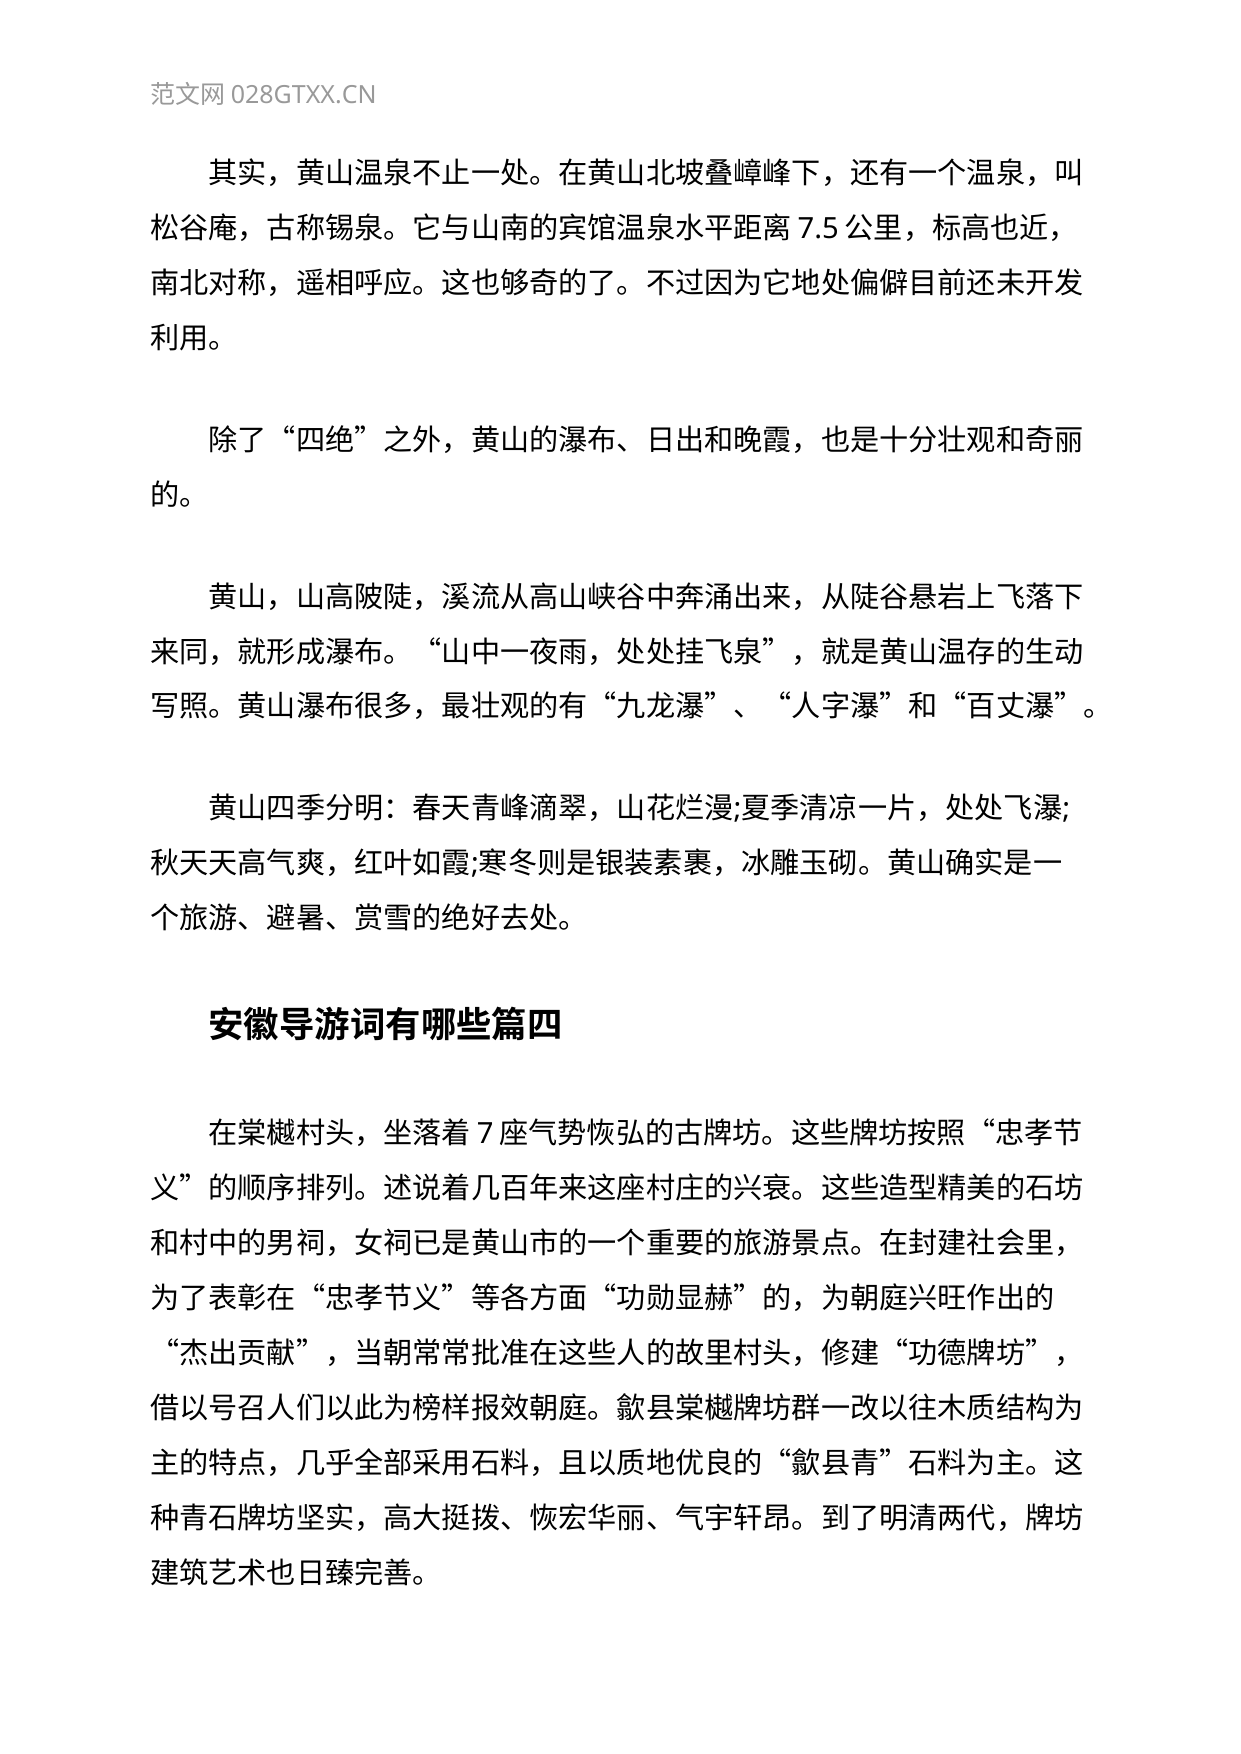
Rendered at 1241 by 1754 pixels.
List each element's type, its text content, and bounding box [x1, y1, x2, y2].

text 黄山，山高陂陡，溪流从高山峡谷中奔涌出来，从陡谷悬岩上飞落下来同，就形成瀑布。“山中一夜雨，处处挂飞泉”，就是黄山温存的生动写照。黄山瀑布很多，最壮观的有“九龙瀑”、“人字瀑”和“百丈瀑”。 [150, 573, 1090, 725]
text 在棠樾村头，坐落着7座气势恢弘的古牌坊。这些牌坊按照“忠孝节义”的顺序排列。述说着几百年来这座村庄的兴衰。这些造型精美的石坊和村中的男祠，女祠已是黄山市的一个重要的旅游景点。在封建社会里，为了表彰在“忠孝节义”等各方面“功勋显赫”的，为朝庭兴旺作出的“杰出贡献”，当朝常常批准在这些人的故里村头，修建“功德牌坊”，借以号召人们以此为榜样报效朝庭。歙县棠樾牌坊群一改以往木质结构为主的特点，几乎全部采用石料，且以质地优良的“歙县青”石料为主。这种青石牌坊坚实，高大挺拨、恢宏华丽、气宇轩昂。到了明清两代，牌坊建筑艺术也日臻完善。 [150, 1110, 1090, 1592]
text 黄山四季分明：春天青峰滴翠，山花烂漫;夏季清凉一片，处处飞瀑;秋天天高气爽，红叶如霞;寒冬则是银装素裹，冰雕玉砌。黄山确实是一个旅游、避暑、赏雪的绝好去处。 [150, 785, 1090, 937]
text 除了“四绝”之外，黄山的瀑布、日出和晚霞，也是十分壮观和奇丽的。 [150, 417, 1090, 514]
text 安徽导游词有哪些篇四 [150, 997, 1090, 1048]
text 其实，黄山温泉不止一处。在黄山北坡叠嶂峰下，还有一个温泉，叫松谷庵，古称锡泉。它与山南的宾馆温泉水平距离7.5公里，标高也近，南北对称，遥相呼应。这也够奇的了。不过因为它地处偏僻目前还未开发利用。 [150, 150, 1090, 357]
